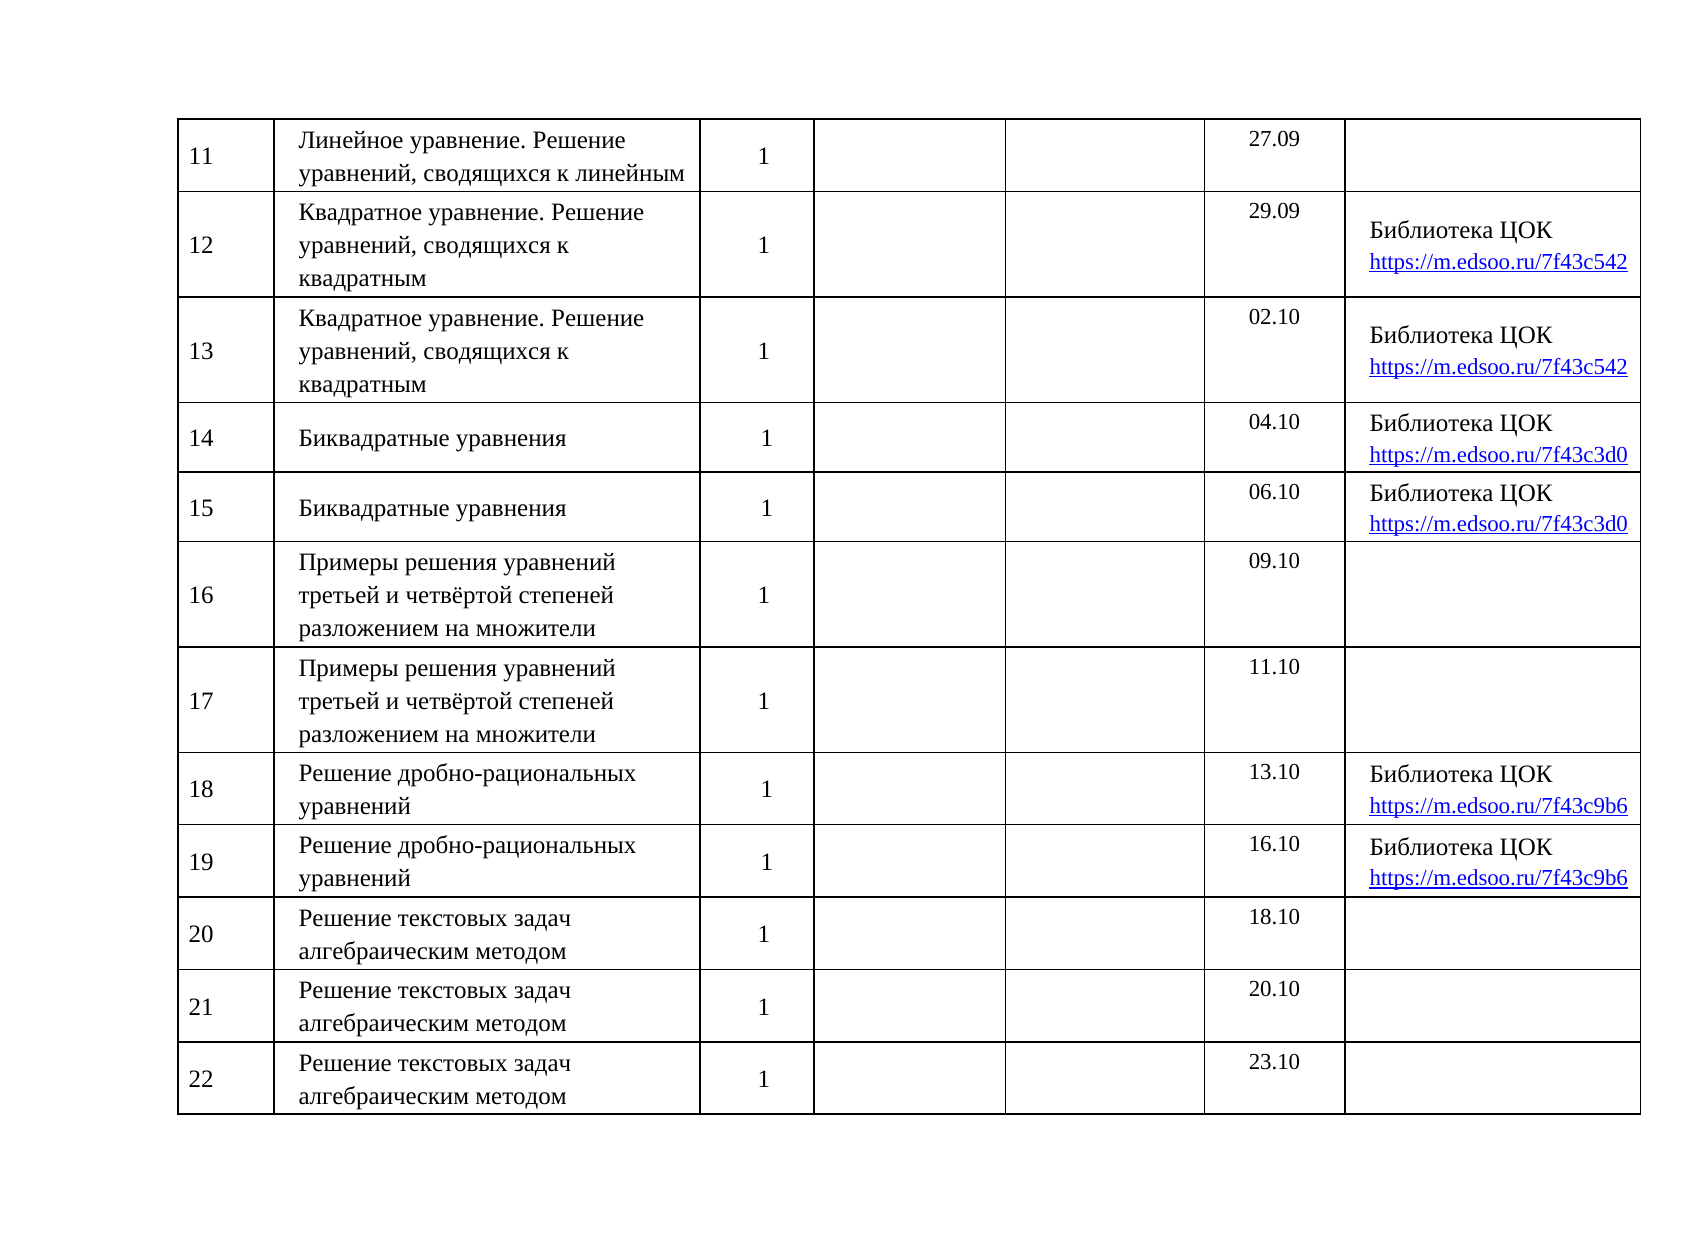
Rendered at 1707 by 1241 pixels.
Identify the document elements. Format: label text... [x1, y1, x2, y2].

table_cell [1006, 970, 1204, 1041]
table_cell 20.10 [1205, 970, 1344, 1041]
table_cell [1006, 898, 1204, 968]
table_cell 02.10 [1205, 298, 1344, 401]
table_cell [815, 120, 1005, 191]
table_cell Квадратное уравнение. Решение уравнений, сводящихся к квадратным [275, 192, 699, 296]
table_cell [1006, 473, 1204, 541]
table_cell 1 [701, 898, 813, 968]
table_cell [1006, 403, 1204, 471]
table_cell Библиотека ЦОК https://m.edsoo.ru/7f43c542 [1346, 192, 1640, 296]
table_cell Решение дробно-рациональных уравнений [275, 825, 699, 896]
table_cell [1346, 648, 1640, 751]
table_cell 1 [701, 825, 813, 896]
table_cell Решение текстовых задач алгебраическим методом [275, 1043, 699, 1113]
table_cell [815, 542, 1005, 646]
table_cell Биквадратные уравнения [275, 473, 699, 541]
table_cell 1 [701, 542, 813, 646]
table_cell Примеры решения уравнений третьей и четвёртой степеней разложением на множители [275, 542, 699, 646]
table_cell Примеры решения уравнений третьей и четвёртой степеней разложением на множители [275, 648, 699, 751]
table_cell [1006, 120, 1204, 191]
table_cell 1 [701, 1043, 813, 1113]
table_cell 1 [701, 648, 813, 751]
table_cell Библиотека ЦОК https://m.edsoo.ru/7f43c3d0 [1346, 473, 1640, 541]
table_cell [1006, 648, 1204, 751]
table_cell 18.10 [1205, 898, 1344, 968]
table_cell 29.09 [1205, 192, 1344, 296]
table_cell 27.09 [1205, 120, 1344, 191]
table_cell 17 [179, 648, 273, 751]
table_cell 09.10 [1205, 542, 1344, 646]
table_cell [1346, 898, 1640, 968]
table_cell 18 [179, 753, 273, 824]
table_cell [815, 403, 1005, 471]
table_cell Библиотека ЦОК https://m.edsoo.ru/7f43c542 [1346, 298, 1640, 401]
table_cell 1 [701, 192, 813, 296]
table_cell 19 [179, 825, 273, 896]
table_cell [815, 825, 1005, 896]
table_cell 20 [179, 898, 273, 968]
table_cell [1346, 1043, 1640, 1113]
table_cell 14 [179, 403, 273, 471]
table_cell Решение текстовых задач алгебраическим методом [275, 970, 699, 1041]
table_cell Библиотека ЦОК https://m.edsoo.ru/7f43c9b6 [1346, 753, 1640, 824]
table_cell [1006, 542, 1204, 646]
table_cell [815, 648, 1005, 751]
table_cell 1 [701, 473, 813, 541]
table_cell 21 [179, 970, 273, 1041]
table_cell [815, 898, 1005, 968]
table_cell 1 [701, 970, 813, 1041]
table_cell [815, 192, 1005, 296]
table_cell [1346, 970, 1640, 1041]
table_cell 1 [701, 753, 813, 824]
table_cell Биквадратные уравнения [275, 403, 699, 471]
table_cell [815, 473, 1005, 541]
table_cell Квадратное уравнение. Решение уравнений, сводящихся к квадратным [275, 298, 699, 401]
table_cell 13 [179, 298, 273, 401]
table_cell [1006, 298, 1204, 401]
table_cell [815, 298, 1005, 401]
table_cell Решение текстовых задач алгебраическим методом [275, 898, 699, 968]
table_cell 1 [701, 403, 813, 471]
table_cell [1006, 1043, 1204, 1113]
table_cell 11.10 [1205, 648, 1344, 751]
table_cell 11 [179, 120, 273, 191]
table_cell 23.10 [1205, 1043, 1344, 1113]
table_cell 12 [179, 192, 273, 296]
table_cell 16 [179, 542, 273, 646]
table_cell 13.10 [1205, 753, 1344, 824]
table_cell 06.10 [1205, 473, 1344, 541]
table_cell [1346, 120, 1640, 191]
table_cell 1 [701, 298, 813, 401]
table_cell [1006, 192, 1204, 296]
table_cell Библиотека ЦОК https://m.edsoo.ru/7f43c3d0 [1346, 403, 1640, 471]
table_cell [1006, 753, 1204, 824]
table_cell 15 [179, 473, 273, 541]
table_cell [815, 970, 1005, 1041]
table_cell 1 [701, 120, 813, 191]
table_cell [1346, 542, 1640, 646]
table_cell 22 [179, 1043, 273, 1113]
table_cell Библиотека ЦОК https://m.edsoo.ru/7f43c9b6 [1346, 825, 1640, 896]
table_cell Решение дробно-рациональных уравнений [275, 753, 699, 824]
table_cell 16.10 [1205, 825, 1344, 896]
table_cell [1006, 825, 1204, 896]
table_cell [815, 753, 1005, 824]
table_cell [815, 1043, 1005, 1113]
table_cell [275, 120, 699, 191]
table_cell 04.10 [1205, 403, 1344, 471]
